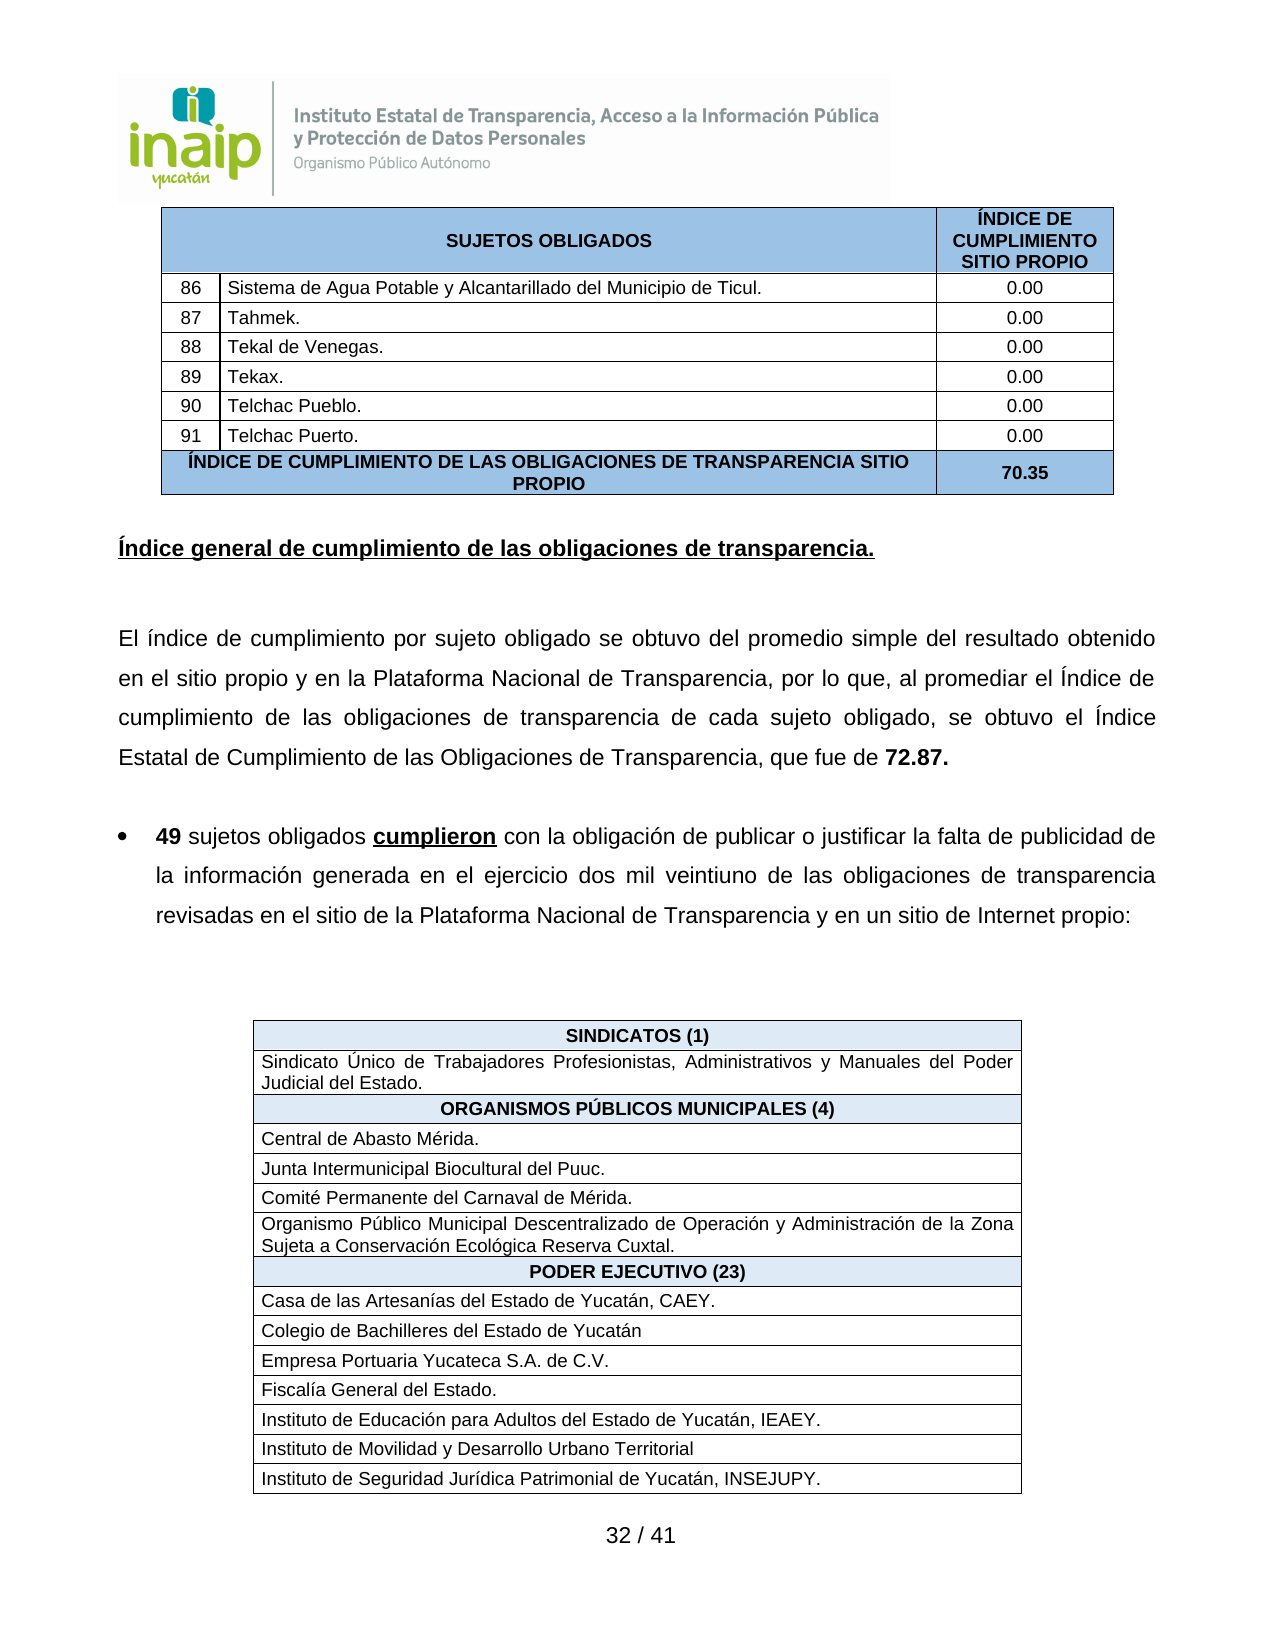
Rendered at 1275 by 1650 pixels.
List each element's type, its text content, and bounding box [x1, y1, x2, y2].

table_cell ÍNDICE DE CUMPLIMIENTO DE LAS OBLIGACIONES DE TRANSPARENCIA SITIO PROPIO [162, 451, 936, 494]
table_cell Fiscalía General del Estado. [254, 1376, 1021, 1404]
table_cell Junta Intermunicipal Biocultural del Puuc. [254, 1154, 1021, 1182]
table_cell 0.00 [937, 421, 1113, 450]
table_cell Sindicato Único de Trabajadores Profesionistas, Administrativos y Manuales del Poder Judicial del Estado. [254, 1051, 1021, 1094]
table_cell Instituto de Seguridad Jurídica Patrimonial de Yucatán, INSEJUPY. [254, 1464, 1021, 1493]
table_cell Empresa Portuaria Yucateca S.A. de C.V. [254, 1346, 1021, 1374]
table_header SINDICATOS (1) [254, 1021, 1021, 1049]
table_cell 88 [162, 333, 219, 361]
text El índice de cumplimiento por sujeto obligado se obtuvo del promedio simple del resultado obtenido en el sitio propio y en la Plataforma Nacional de Transparencia, por lo que, al promediar el Índice de cumplimiento de las obligaciones de transparencia de cada sujeto obligado, se obtuvo el Índice Estatal de Cumplimiento de las Obligaciones de Transparencia, que fue de 72.87. [118, 625, 1157, 770]
table_cell 91 [162, 421, 219, 450]
table_cell 86 [162, 274, 219, 302]
table_cell Telchac Pueblo. [221, 392, 936, 420]
table_cell Central de Abasto Mérida. [254, 1124, 1021, 1153]
table_cell 0.00 [937, 274, 1113, 302]
table_cell 87 [162, 303, 219, 332]
picture [118, 73, 891, 204]
table_cell 0.00 [937, 303, 1113, 332]
table_cell Instituto de Educación para Adultos del Estado de Yucatán, IEAEY. [254, 1405, 1021, 1434]
table_header SUJETOS OBLIGADOS [162, 208, 936, 272]
table_cell Comité Permanente del Carnaval de Mérida. [254, 1184, 1021, 1212]
table_cell ORGANISMOS PÚBLICOS MUNICIPALES (4) [254, 1095, 1021, 1123]
table_cell 0.00 [937, 392, 1113, 420]
table_cell 0.00 [937, 362, 1113, 391]
table_cell PODER EJECUTIVO (23) [254, 1257, 1021, 1286]
table_cell Instituto de Movilidad y Desarrollo Urbano Territorial [254, 1435, 1021, 1463]
table_cell Tahmek. [221, 303, 936, 332]
table_cell Casa de las Artesanías del Estado de Yucatán, CAEY. [254, 1287, 1021, 1315]
table_cell 0.00 [937, 333, 1113, 361]
table_cell Sistema de Agua Potable y Alcantarillado del Municipio de Ticul. [221, 274, 936, 302]
table_cell Colegio de Bachilleres del Estado de Yucatán [254, 1316, 1021, 1345]
list 49 sujetos obligados cumplieron con la obligación de publicar o justificar la falta de publicidad de la información generada en el ejercicio dos mil veintiuno de las obligaciones de transparencia revisadas en el sitio de la Plataforma Nacional de Transparencia y en un sitio de Internet propio: [118, 823, 1157, 928]
table_cell 90 [162, 392, 219, 420]
table_header ÍNDICE DE CUMPLIMIENTO SITIO PROPIO [937, 208, 1113, 272]
text Índice general de cumplimiento de las obligaciones de transparencia. [118, 535, 1157, 561]
table_cell Tekal de Venegas. [221, 333, 936, 361]
table_cell 89 [162, 362, 219, 391]
table_cell Telchac Puerto. [221, 421, 936, 450]
table_cell 70.35 [937, 451, 1113, 494]
table_cell Tekax. [221, 362, 936, 391]
table_cell Organismo Público Municipal Descentralizado de Operación y Administración de la Zona Sujeta a Conservación Ecológica Reserva Cuxtal. [254, 1213, 1021, 1256]
